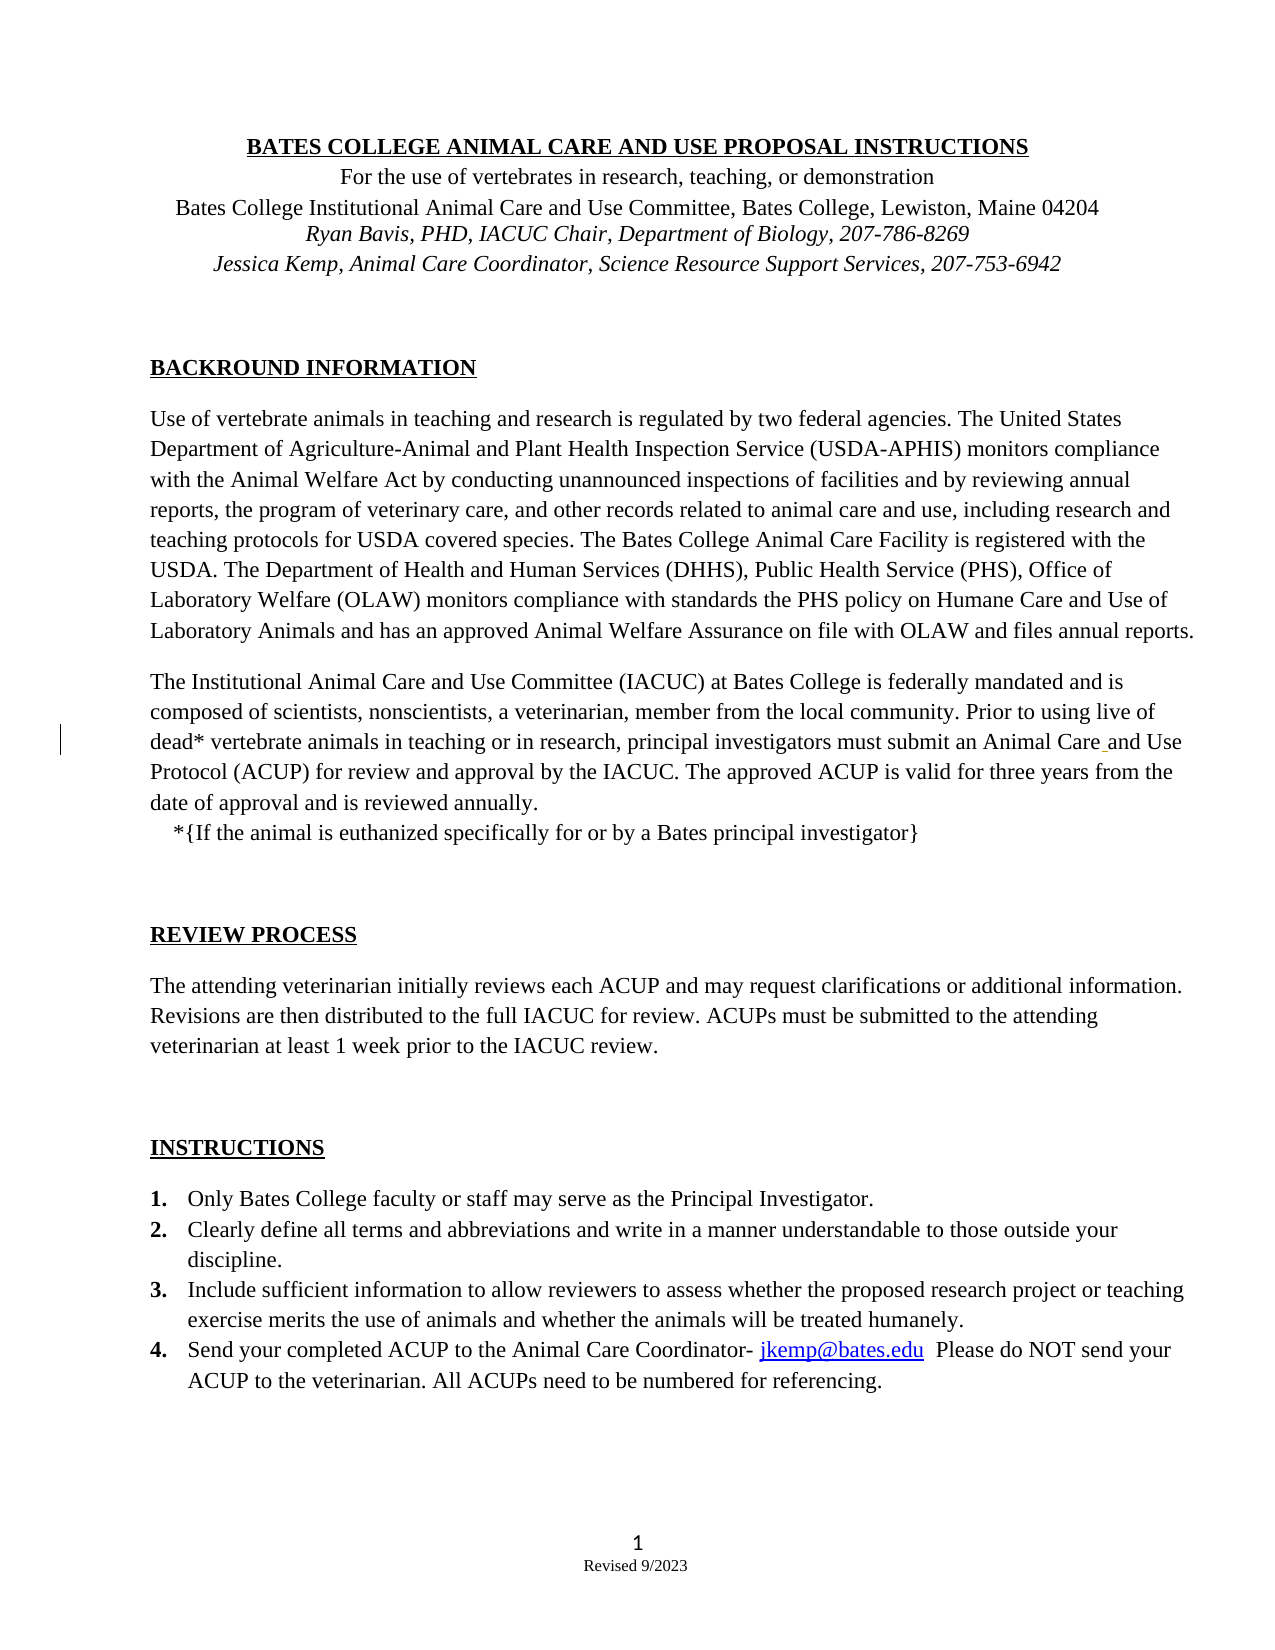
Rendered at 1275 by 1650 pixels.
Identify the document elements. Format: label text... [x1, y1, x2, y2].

list Send your completed ACUP to the Animal Care Coordinator- jkemp@bates.edu Please do NOT send your ACUP to the veterinarian. All ACUPs need to be numbered for referencing. [150, 1337, 1200, 1393]
text Use of vertebrate animals in teaching and research is regulated by two federal agencies. The United States Department of Agriculture-Animal and Plant Health Inspection Service (USDA-APHIS) monitors compliance with the Animal Welfare Act by conducting unannounced inspections of facilities and by reviewing annual reports, the program of veterinary care, and other records related to animal care and use, including research and teaching protocols for USDA covered species. The Bates College Animal Care Facility is registered with the USDA. The Department of Health and Human Services (DHHS), Public Health Service (PHS), Office of Laboratory Welfare (OLAW) monitors compliance with standards the PHS policy on Humane Care and Use of Laboratory Animals and has an approved Animal Welfare Assurance on file with OLAW and files annual reports. [150, 405, 1200, 643]
text Bates College Institutional Animal Care and Use Committee, Bates College, Lewiston, Maine 04204 [75, 194, 1200, 220]
list Only Bates College faculty or staff may serve as the Principal Investigator. [150, 1186, 1200, 1212]
text Ryan Bavis, PHD, IACUC Chair, Department of Biology, 207-786-8269 [75, 220, 1200, 246]
text Jessica Kemp, Animal Care Coordinator, Science Resource Support Services, 207-753-6942 [75, 250, 1200, 277]
text BATES COLLEGE ANIMAL CARE AND USE PROPOSAL INSTRUCTIONS [75, 133, 1200, 159]
list Clearly define all terms and abbreviations and write in a manner understandable to those outside your discipline. [150, 1216, 1200, 1272]
text INSTRUCTIONS [150, 1134, 1200, 1161]
text BACKROUND INFORMATION [112, 354, 1200, 381]
list Include sufficient information to allow reviewers to assess whether the proposed research project or teaching exercise merits the use of animals and whether the animals will be treated humanely. [150, 1276, 1200, 1333]
text *{If the animal is euthanized specifically for or by a Bates principal investigator} [150, 819, 1200, 845]
text The attending veterinarian initially reviews each ACUP and may request clarifications or additional information. Revisions are then distributed to the full IACUC for review. ACUPs must be submitted to the attending veterinarian at least 1 week prior to the IACUC review. [150, 972, 1200, 1059]
text The Institutional Animal Care and Use Committee (IACUC) at Bates College is federally mandated and is composed of scientists, nonscientists, a veterinarian, member from the local community. Prior to using live of dead* vertebrate animals in teaching or in research, principal investigators must submit an Animal Careand Use Protocol (ACUP) for review and approval by the IACUC. The approved ACUP is valid for three years from the date of approval and is reviewed annually. [150, 668, 1200, 815]
text For the use of vertebrates in research, teaching, or demonstration [75, 163, 1200, 190]
text REVIEW PROCESS [75, 921, 1200, 947]
